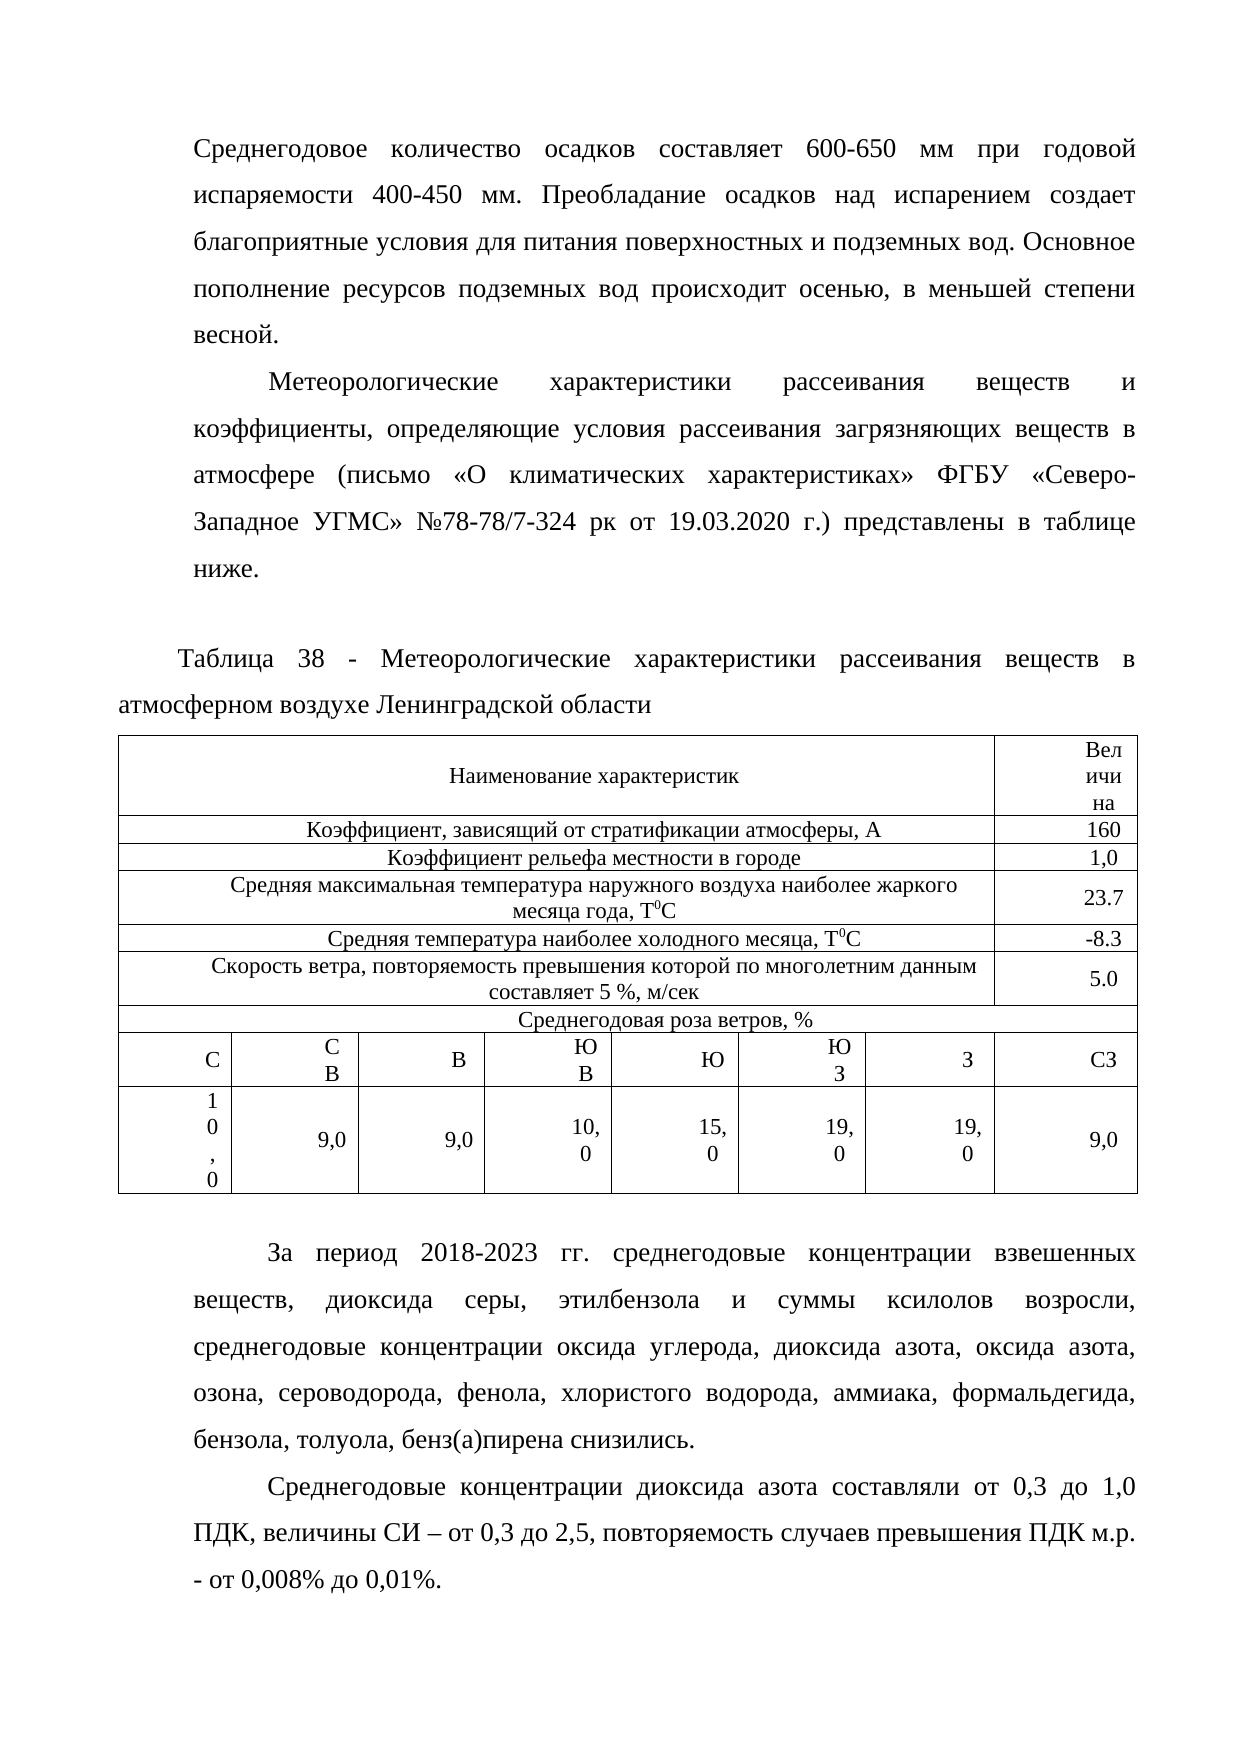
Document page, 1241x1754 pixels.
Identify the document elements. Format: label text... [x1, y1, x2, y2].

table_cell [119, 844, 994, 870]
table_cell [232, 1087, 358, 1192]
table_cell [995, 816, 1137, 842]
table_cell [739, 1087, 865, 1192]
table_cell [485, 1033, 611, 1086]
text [193, 132, 1137, 350]
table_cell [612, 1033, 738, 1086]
text Метеорологические характеристики рассеивания веществ и коэффициенты, определяющие условия рассеивания загрязняющих веществ в атмосфере (письмо «О климатических характеристиках» ФГБУ «Северо-Западное УГМС» №78-78/7-324 рк от 19.03.2020 г.) представлены в таблице ниже. [193, 365, 1137, 583]
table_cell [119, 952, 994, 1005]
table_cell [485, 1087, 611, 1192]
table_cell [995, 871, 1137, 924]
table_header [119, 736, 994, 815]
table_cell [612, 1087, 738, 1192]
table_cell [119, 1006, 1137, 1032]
text За период 2018-2023 гг. среднегодовые концентрации взвешенных веществ, диоксида серы, этилбензола и суммы ксилолов возросли, среднегодовые концентрации оксида углерода, диоксида азота, оксида азота, озона, сероводорода, фенола, хлористого водорода, аммиака, формальдегида, бензола, толуола, бенз(а)пирена снизились. [193, 1237, 1137, 1454]
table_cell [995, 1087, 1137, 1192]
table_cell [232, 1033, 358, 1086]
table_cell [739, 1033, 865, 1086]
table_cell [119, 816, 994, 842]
text Таблица 38 - Метеорологические характеристики рассеивания веществ в атмосферном воздухе Ленинградской области [118, 642, 1137, 719]
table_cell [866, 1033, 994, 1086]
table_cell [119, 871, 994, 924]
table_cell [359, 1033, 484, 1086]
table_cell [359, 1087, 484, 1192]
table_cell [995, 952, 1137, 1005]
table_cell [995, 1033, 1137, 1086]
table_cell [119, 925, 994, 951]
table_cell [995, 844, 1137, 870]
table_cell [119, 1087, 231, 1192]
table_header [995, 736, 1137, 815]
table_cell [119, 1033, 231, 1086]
text Среднегодовые концентрации диоксида азота составляли от 0,3 до 1,0 ПДК, величины СИ – от 0,3 до 2,5, повторяемость случаев превышения ПДК м.р. - от 0,008% до 0,01%. [193, 1470, 1137, 1594]
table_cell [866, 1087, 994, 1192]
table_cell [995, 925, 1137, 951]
